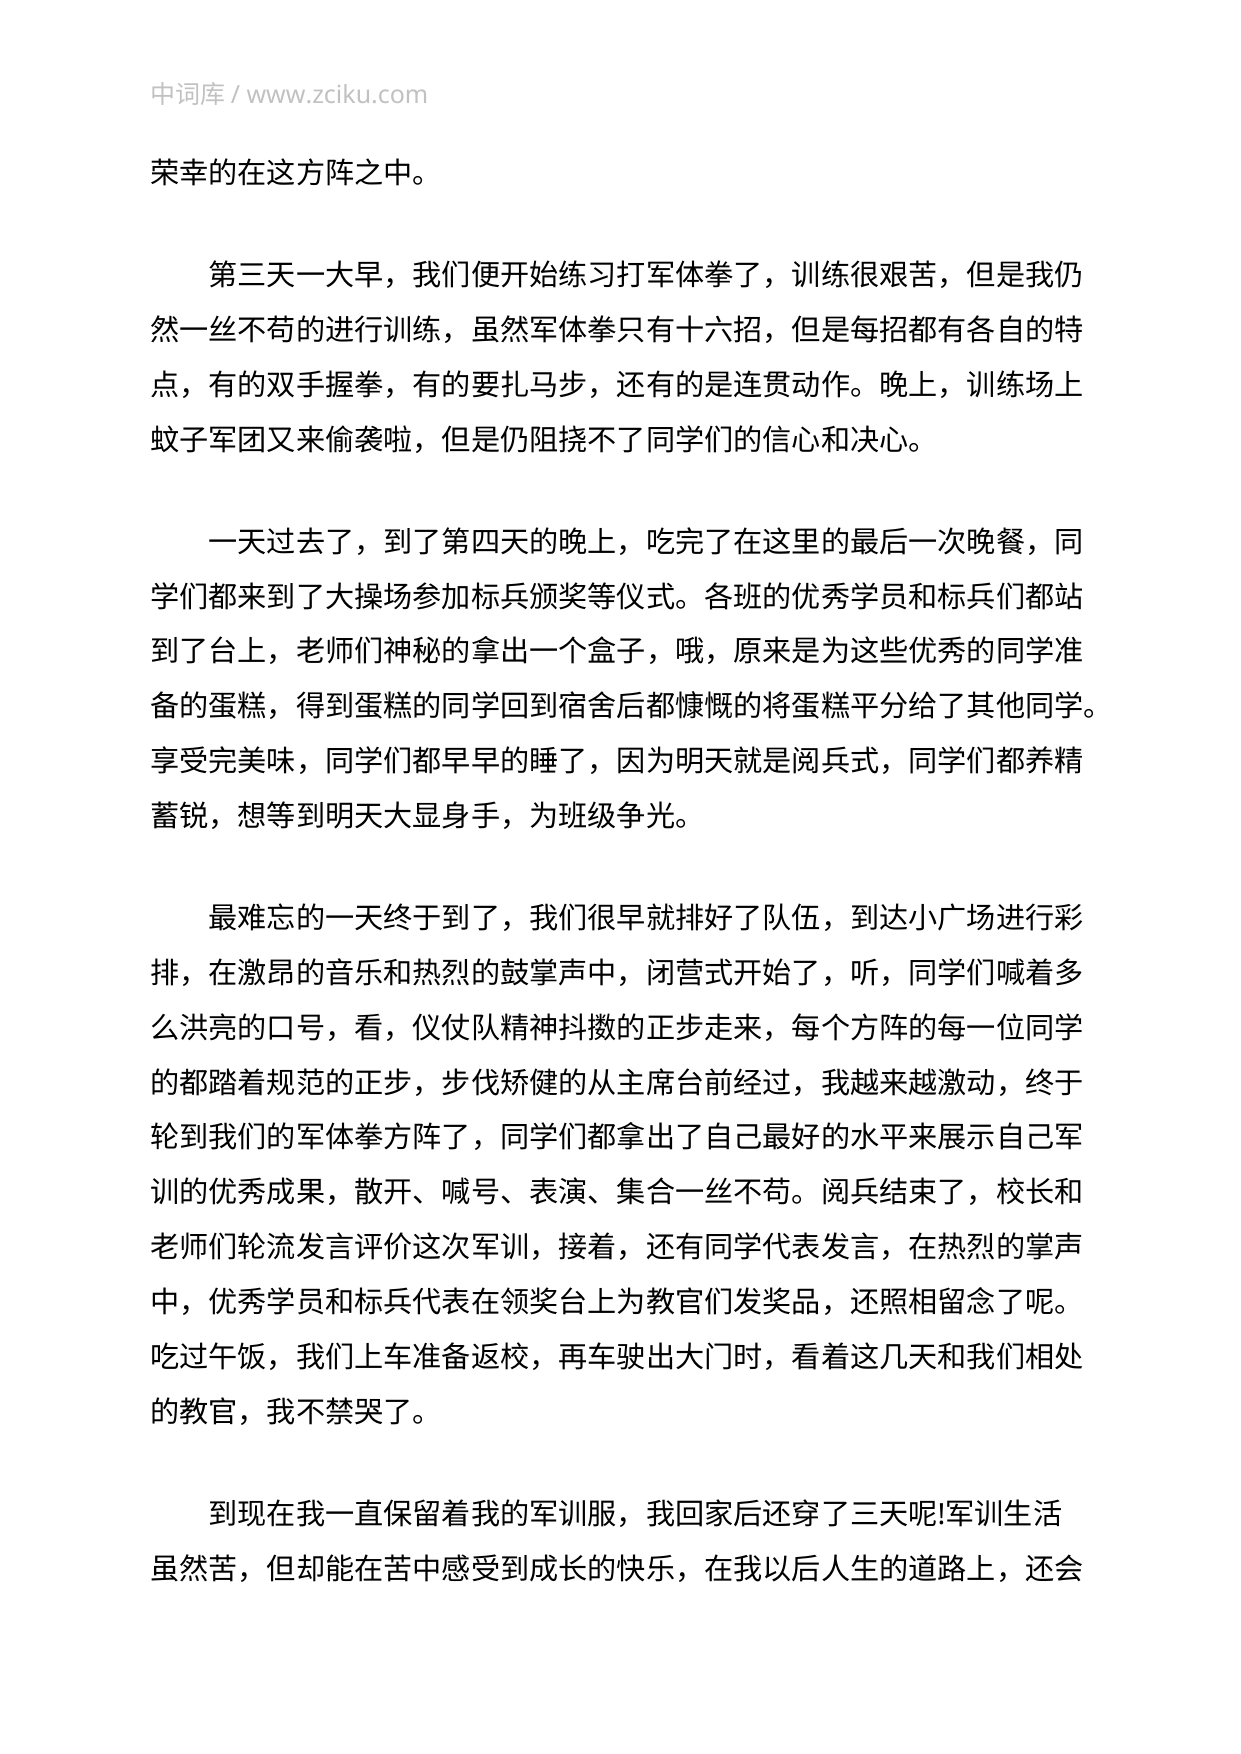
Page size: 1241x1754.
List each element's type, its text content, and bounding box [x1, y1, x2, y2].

text 最难忘的一天终于到了，我们很早就排好了队伍，到达小广场进行彩排，在激昂的音乐和热烈的鼓掌声中，闭营式开始了，听，同学们喊着多么洪亮的口号，看，仪仗队精神抖擞的正步走来，每个方阵的每一位同学的都踏着规范的正步，步伐矫健的从主席台前经过，我越来越激动，终于轮到我们的军体拳方阵了，同学们都拿出了自己最好的水平来展示自己军训的优秀成果，散开、喊号、表演、集合一丝不苟。阅兵结束了，校长和老师们轮流发言评价这次军训，接着，还有同学代表发言，在热烈的掌声中，优秀学员和标兵代表在领奖台上为教官们发奖品，还照相留念了呢。吃过午饭，我们上车准备返校，再车驶出大门时，看着这几天和我们相处的教官，我不禁哭了。 [150, 894, 1090, 1431]
text 一天过去了，到了第四天的晚上，吃完了在这里的最后一次晚餐，同学们都来到了大操场参加标兵颁奖等仪式。各班的优秀学员和标兵们都站到了台上，老师们神秘的拿出一个盒子，哦，原来是为这些优秀的同学准备的蛋糕，得到蛋糕的同学回到宿舍后都慷慨的将蛋糕平分给了其他同学。享受完美味，同学们都早早的睡了，因为明天就是阅兵式，同学们都养精蓄锐，想等到明天大显身手，为班级争光。 [150, 518, 1090, 835]
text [150, 150, 1090, 192]
text 第三天一大早，我们便开始练习打军体拳了，训练很艰苦，但是我仍然一丝不苟的进行训练，虽然军体拳只有十六招，但是每招都有各自的特点，有的双手握拳，有的要扎马步，还有的是连贯动作。晚上，训练场上蚊子军团又来偷袭啦，但是仍阻挠不了同学们的信心和决心。 [150, 252, 1090, 459]
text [150, 1490, 1090, 1588]
